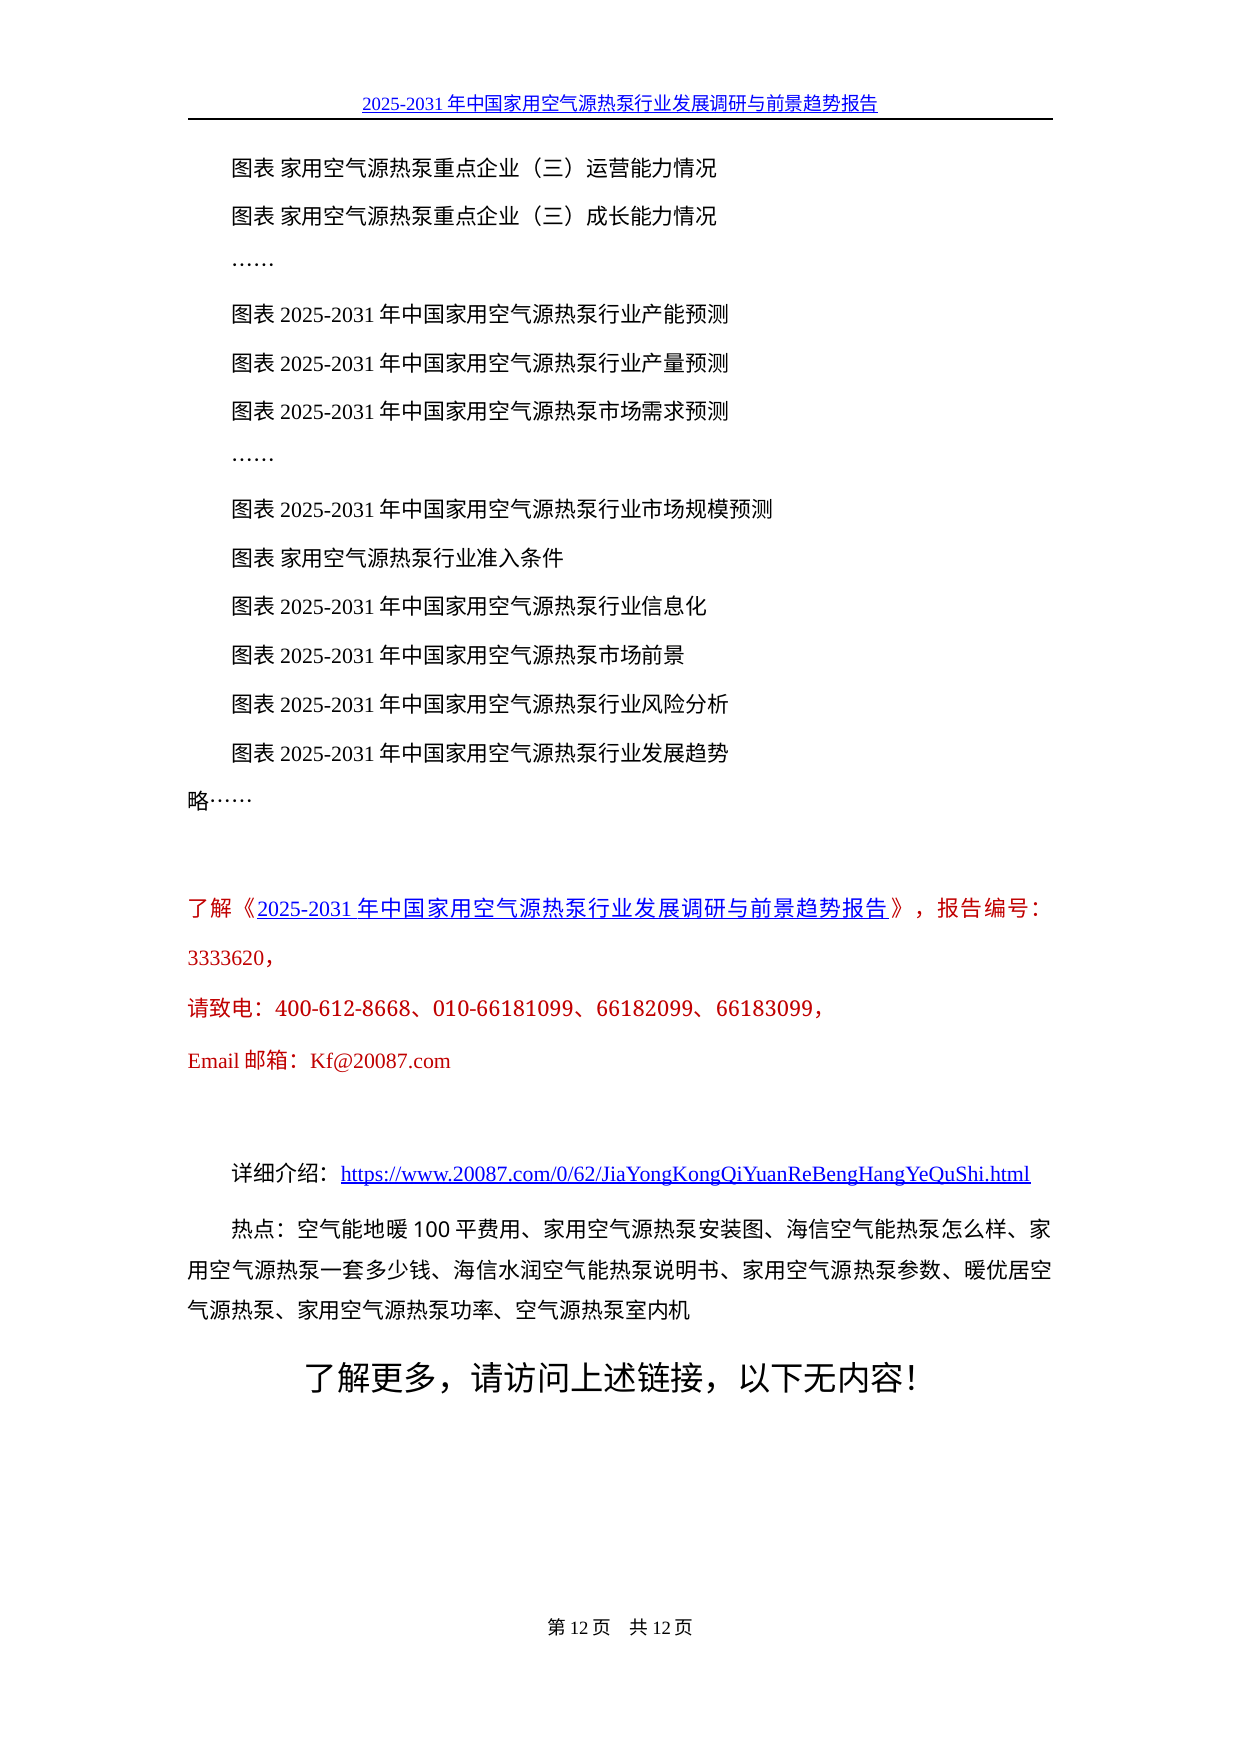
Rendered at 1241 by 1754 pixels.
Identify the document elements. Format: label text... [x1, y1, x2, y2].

text Email邮箱：Kf@20087.com [187, 1042, 1053, 1075]
text 热点：空气能地暖100平费用、家用空气源热泵安装图、海信空气能热泵怎么样、家用空气源热泵一套多少钱、海信水润空气能热泵说明书、家用空气源热泵参数、暖优居空气源热泵、家用空气源热泵功率、空气源热泵室内机 [187, 1212, 1053, 1326]
text 请致电：400-612-8668、010-66181099、66182099、66183099， [187, 991, 1053, 1023]
text 详细介绍：https://www.20087.com/0/62/JiaYongKongQiYuanReBengHangYeQuShi.html [187, 1155, 1053, 1188]
title 了解更多，请访问上述链接，以下无内容！ [187, 1343, 1053, 1408]
text 了解《2025-2031年中国家用空气源热泵行业发展调研与前景趋势报告》，报告编号：3333620， [187, 890, 1053, 972]
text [187, 150, 1053, 816]
